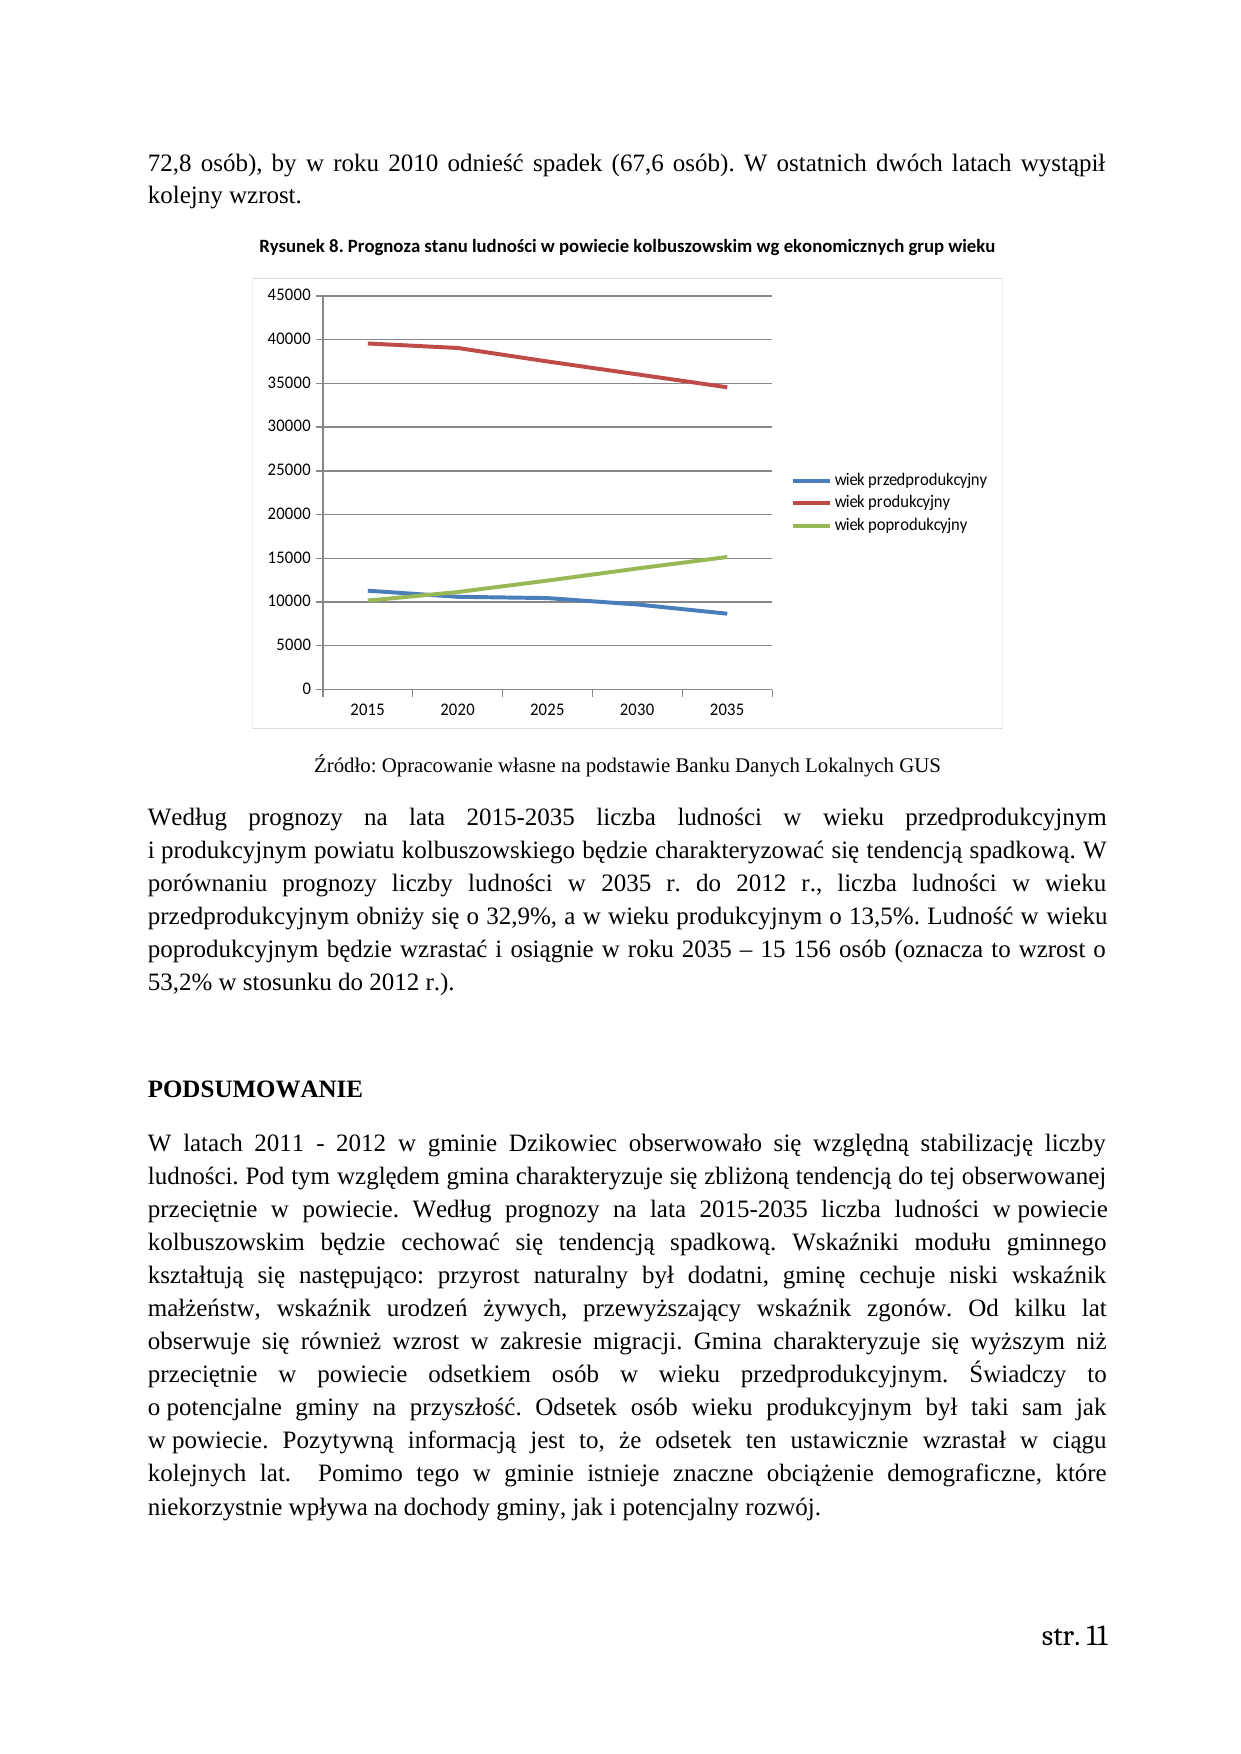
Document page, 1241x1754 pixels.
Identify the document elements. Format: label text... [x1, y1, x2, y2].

text PODSUMOWANIE [148, 1074, 1107, 1103]
text Rysunek 8. Prognoza stanu ludności w powiecie kolbuszowskim wg ekonomicznych grup wieku [148, 234, 1107, 257]
text Według prognozy na lata 2015-2035 liczba ludności w wieku przedprodukcyjnym i produkcyjnym powiatu kolbuszowskiego będzie charakteryzować się tendencją spadkową. W porównaniu prognozy liczby ludności w 2035 r. do 2012 r., liczba ludności w wieku przedprodukcyjnym obniży się o 32,9%, a w wieku produkcyjnym o 13,5%. Ludność w wieku poprodukcyjnym będzie wzrastać i osiągnie w roku 2035 – 15 156 osób (oznacza to wzrost o 53,2% w stosunku do 2012 r.). [148, 802, 1107, 996]
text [148, 148, 1107, 209]
text Źródło: Opracowanie własne na podstawie Banku Danych Lokalnych GUS [148, 753, 1107, 777]
text W latach 2011 - 2012 w gminie Dzikowiec obserwowało się względną stabilizację liczby ludności. Pod tym względem gmina charakteryzuje się zbliżoną tendencją do tej obserwowanej przeciętnie w powiecie. Według prognozy na lata 2015-2035 liczba ludności w powiecie kolbuszowskim będzie cechować się tendencją spadkową. Wskaźniki modułu gminnego kształtują się następująco: przyrost naturalny był dodatni, gminę cechuje niski wskaźnik małżeństw, wskaźnik urodzeń żywych, przewyższający wskaźnik zgonów. Od kilku lat obserwuje się również wzrost w zakresie migracji. Gmina charakteryzuje się wyższym niż przeciętnie w powiecie odsetkiem osób w wieku przedprodukcyjnym. Świadczy to o potencjalne gminy na przyszłość. Odsetek osób wieku produkcyjnym był taki sam jak w powiecie. Pozytywną informacją jest to, że odsetek ten ustawicznie wzrastał w ciągu kolejnych lat. Pomimo tego w gminie istnieje znaczne obciążenie demograficzne, które niekorzystnie wpływa na dochody gminy, jak i potencjalny rozwój. [148, 1128, 1107, 1520]
